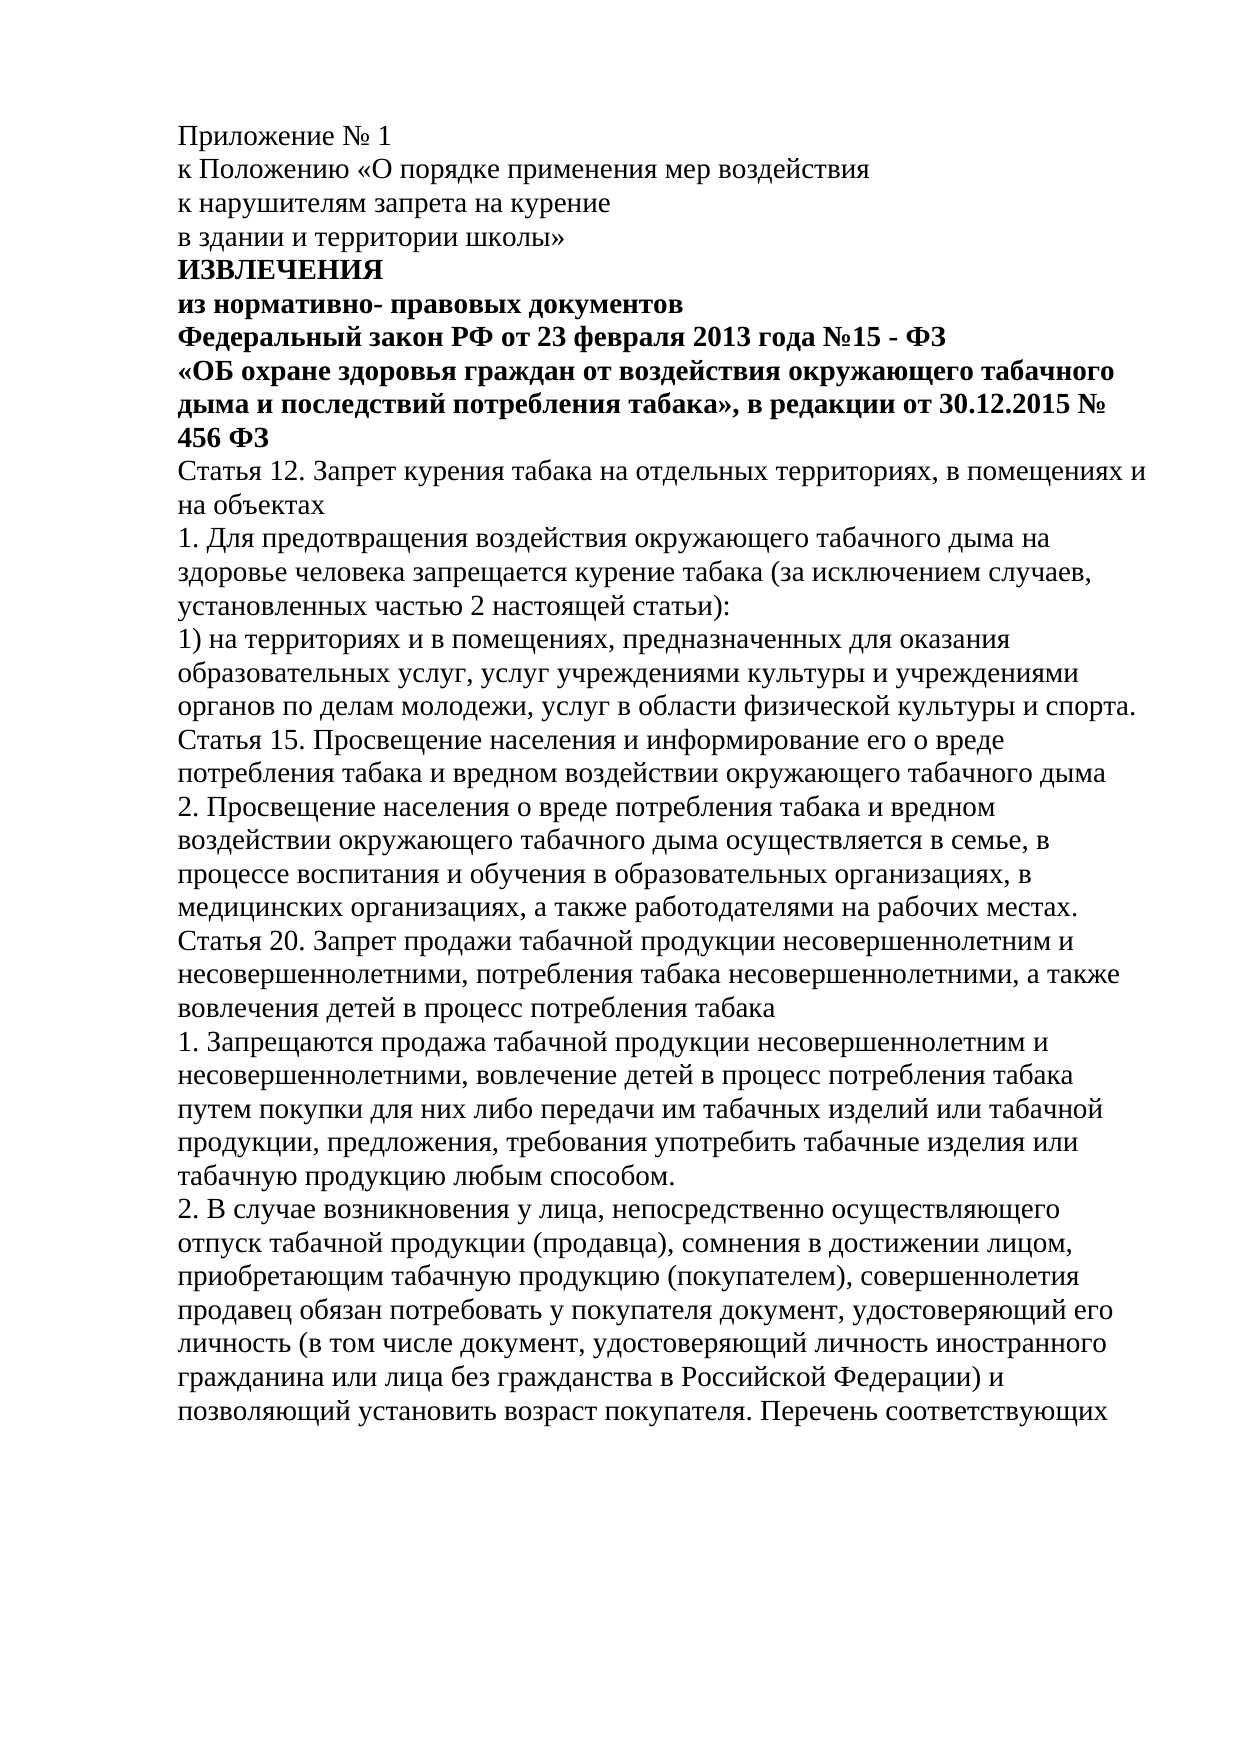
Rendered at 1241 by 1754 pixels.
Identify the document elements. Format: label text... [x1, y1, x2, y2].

text Приложение № 1 [177, 118, 1152, 152]
text 1. Запрещаются продажа табачной продукции несовершеннолетним и несовершеннолетними, вовлечение детей в процесс потребления табака путем покупки для них либо передачи им табачных изделий или табачной продукции, предложения, требования употребить табачные изделия или табачную продукцию любым способом. [177, 1024, 1152, 1191]
text 1. Для предотвращения воздействия окружающего табачного дыма на здоровье человека запрещается курение табака (за исключением случаев, установленных частью 2 настоящей статьи): [177, 521, 1152, 621]
text Статья 12. Запрет курения табака на отдельных территориях, в помещениях и на объектах [177, 453, 1152, 521]
text Статья 15. Просвещение населения и информирование его о вреде потребления табака и вредном воздействии окружающего табачного дыма [177, 722, 1152, 789]
text 2. Просвещение населения о вреде потребления табака и вредном воздействии окружающего табачного дыма осуществляется в семье, в процессе воспитания и обучения в образовательных организациях, в медицинских организациях, а также работодателями на рабочих местах. [177, 789, 1152, 923]
text в здании и территории школы» [177, 219, 1152, 252]
text ИЗВЛЕЧЕНИЯ [177, 252, 1152, 286]
text к нарушителям запрета на курение [177, 185, 1152, 219]
text к Положению «О порядке применения мер воздействия [177, 152, 1152, 185]
text 2. В случае возникновения у лица, непосредственно осуществляющего отпуск табачной продукции (продавца), сомнения в достижении лицом, приобретающим табачную продукцию (покупателем), совершеннолетия продавец обязан потребовать у покупателя документ, удостоверяющий его личность (в том числе документ, удостоверяющий личность иностранного гражданина или лица без гражданства в Российской Федерации) и позволяющий установить возраст покупателя. Перечень соответствующих [177, 1191, 1152, 1426]
text 1) на территориях и в помещениях, предназначенных для оказания образовательных услуг, услуг учреждениями культуры и учреждениями органов по делам молодежи, услуг в области физической культуры и спорта. [177, 621, 1152, 722]
text Статья 20. Запрет продажи табачной продукции несовершеннолетним и несовершеннолетними, потребления табака несовершеннолетними, а также вовлечения детей в процесс потребления табака [177, 923, 1152, 1024]
text Федеральный закон РФ от 23 февраля 2013 года №15 - ФЗ [177, 319, 1152, 353]
text «ОБ охране здоровья граждан от воздействия окружающего табачного дыма и последствий потребления табака», в редакции от 30.12.2015 № 456 ФЗ [177, 353, 1152, 453]
text из нормативно- правовых документов [177, 286, 1152, 319]
